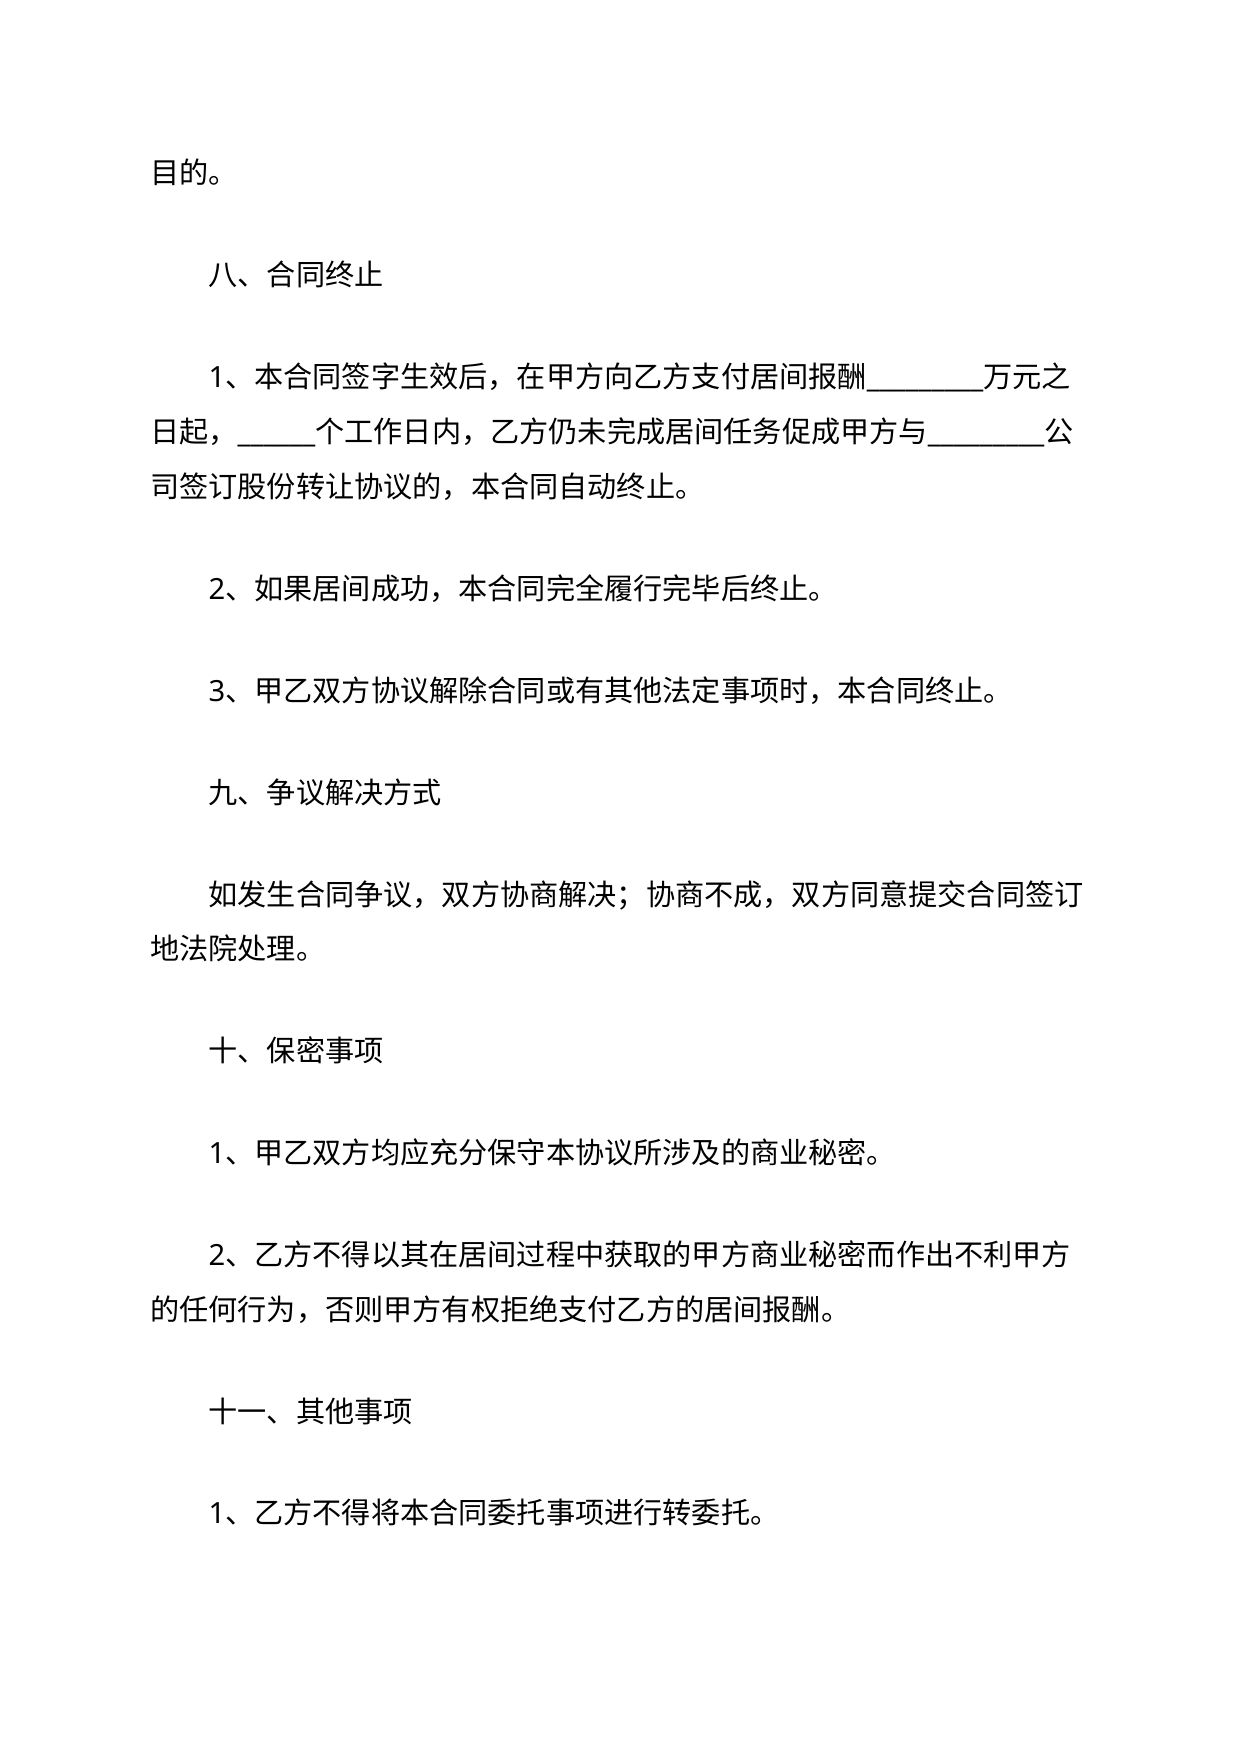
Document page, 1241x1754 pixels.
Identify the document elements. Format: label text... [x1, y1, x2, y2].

text 十一、其他事项 [150, 1388, 1090, 1431]
text 2、乙方不得以其在居间过程中获取的甲方商业秘密而作出不利甲方的任何行为，否则甲方有权拒绝支付乙方的居间报酬。 [150, 1231, 1090, 1329]
text 3、甲乙双方协议解除合同或有其他法定事项时，本合同终止。 [150, 667, 1090, 710]
text 1、本合同签字生效后，在甲方向乙方支付居间报酬_________万元之日起，______个工作日内，乙方仍未完成居间任务促成甲方与_________公司签订股份转让协议的，本合同自动终止。 [150, 353, 1090, 506]
text 1、乙方不得将本合同委托事项进行转委托。 [150, 1490, 1090, 1532]
text 2、如果居间成功，本合同完全履行完毕后终止。 [150, 565, 1090, 608]
text 如发生合同争议，双方协商解决；协商不成，双方同意提交合同签订地法院处理。 [150, 871, 1090, 968]
text 九、争议解决方式 [150, 769, 1090, 812]
text 十、保密事项 [150, 1028, 1090, 1070]
text 1、甲乙双方均应充分保守本协议所涉及的商业秘密。 [150, 1129, 1090, 1172]
text 八、合同终止 [150, 252, 1090, 294]
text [150, 150, 1090, 192]
